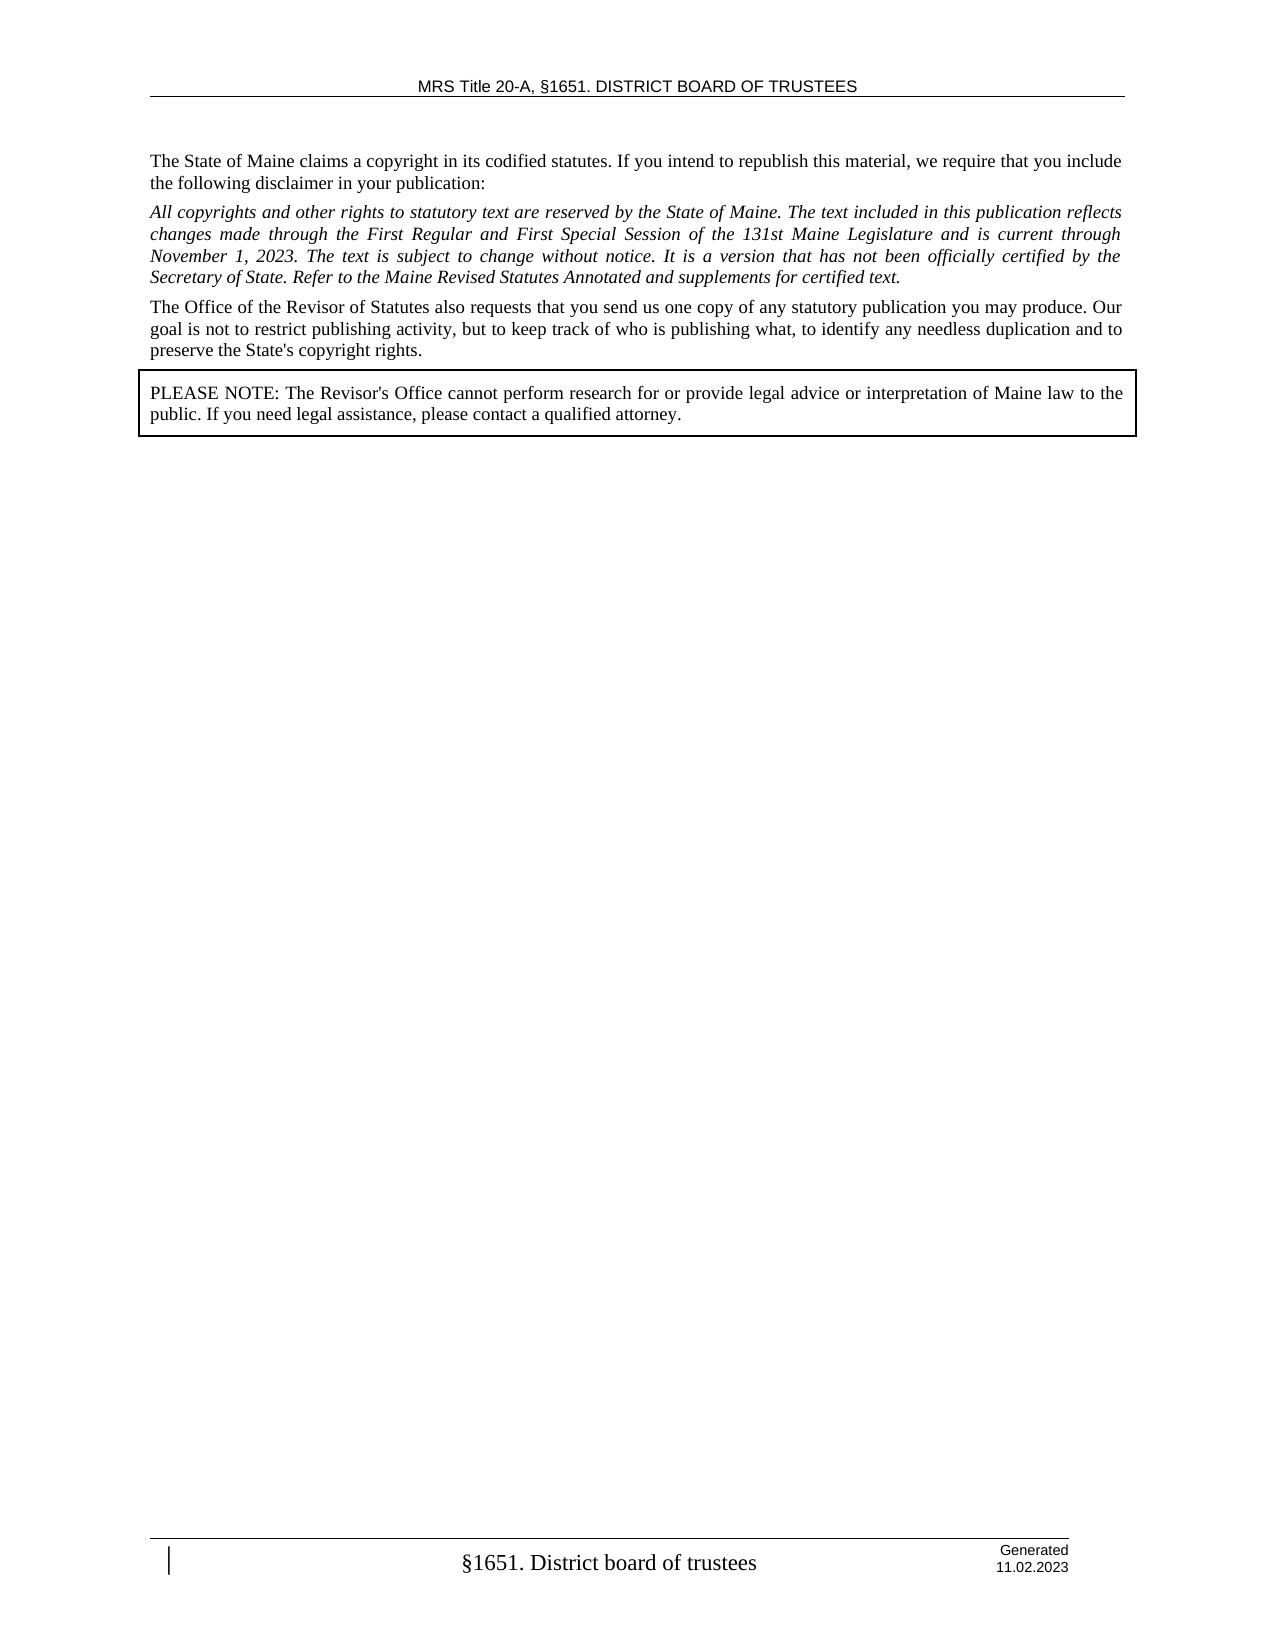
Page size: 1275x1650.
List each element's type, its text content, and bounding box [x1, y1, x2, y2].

text All copyrights and other rights to statutory text are reserved by the State of Maine. The text included in this publication reflects changes made through the First Regular and First Special Session of the 131st Maine Legislature and is current through November 1, 2023 . The text is subject to change without notice. It is a version that has not been officially certified by the Secretary of State. Refer to the Maine Revised Statutes Annotated and supplements for certified text. [150, 201, 1125, 288]
text The Office of the Revisor of Statutes also requests that you send us one copy of any statutory publication you may produce. Our goal is not to restrict publishing activity, but to keep track of who is publishing what, to identify any needless duplication and to preserve the State's copyright rights. [150, 296, 1125, 361]
text The State of Maine claims a copyright in its codified statutes. If you intend to republish this material, we require that you include the following disclaimer in your publication: [150, 150, 1125, 193]
text PLEASE NOTE: The Revisor's Office cannot perform research for or provide legal advice or interpretation of Maine law to the public. If you need legal assistance, please contact a qualified attorney. [140, 371, 1135, 435]
